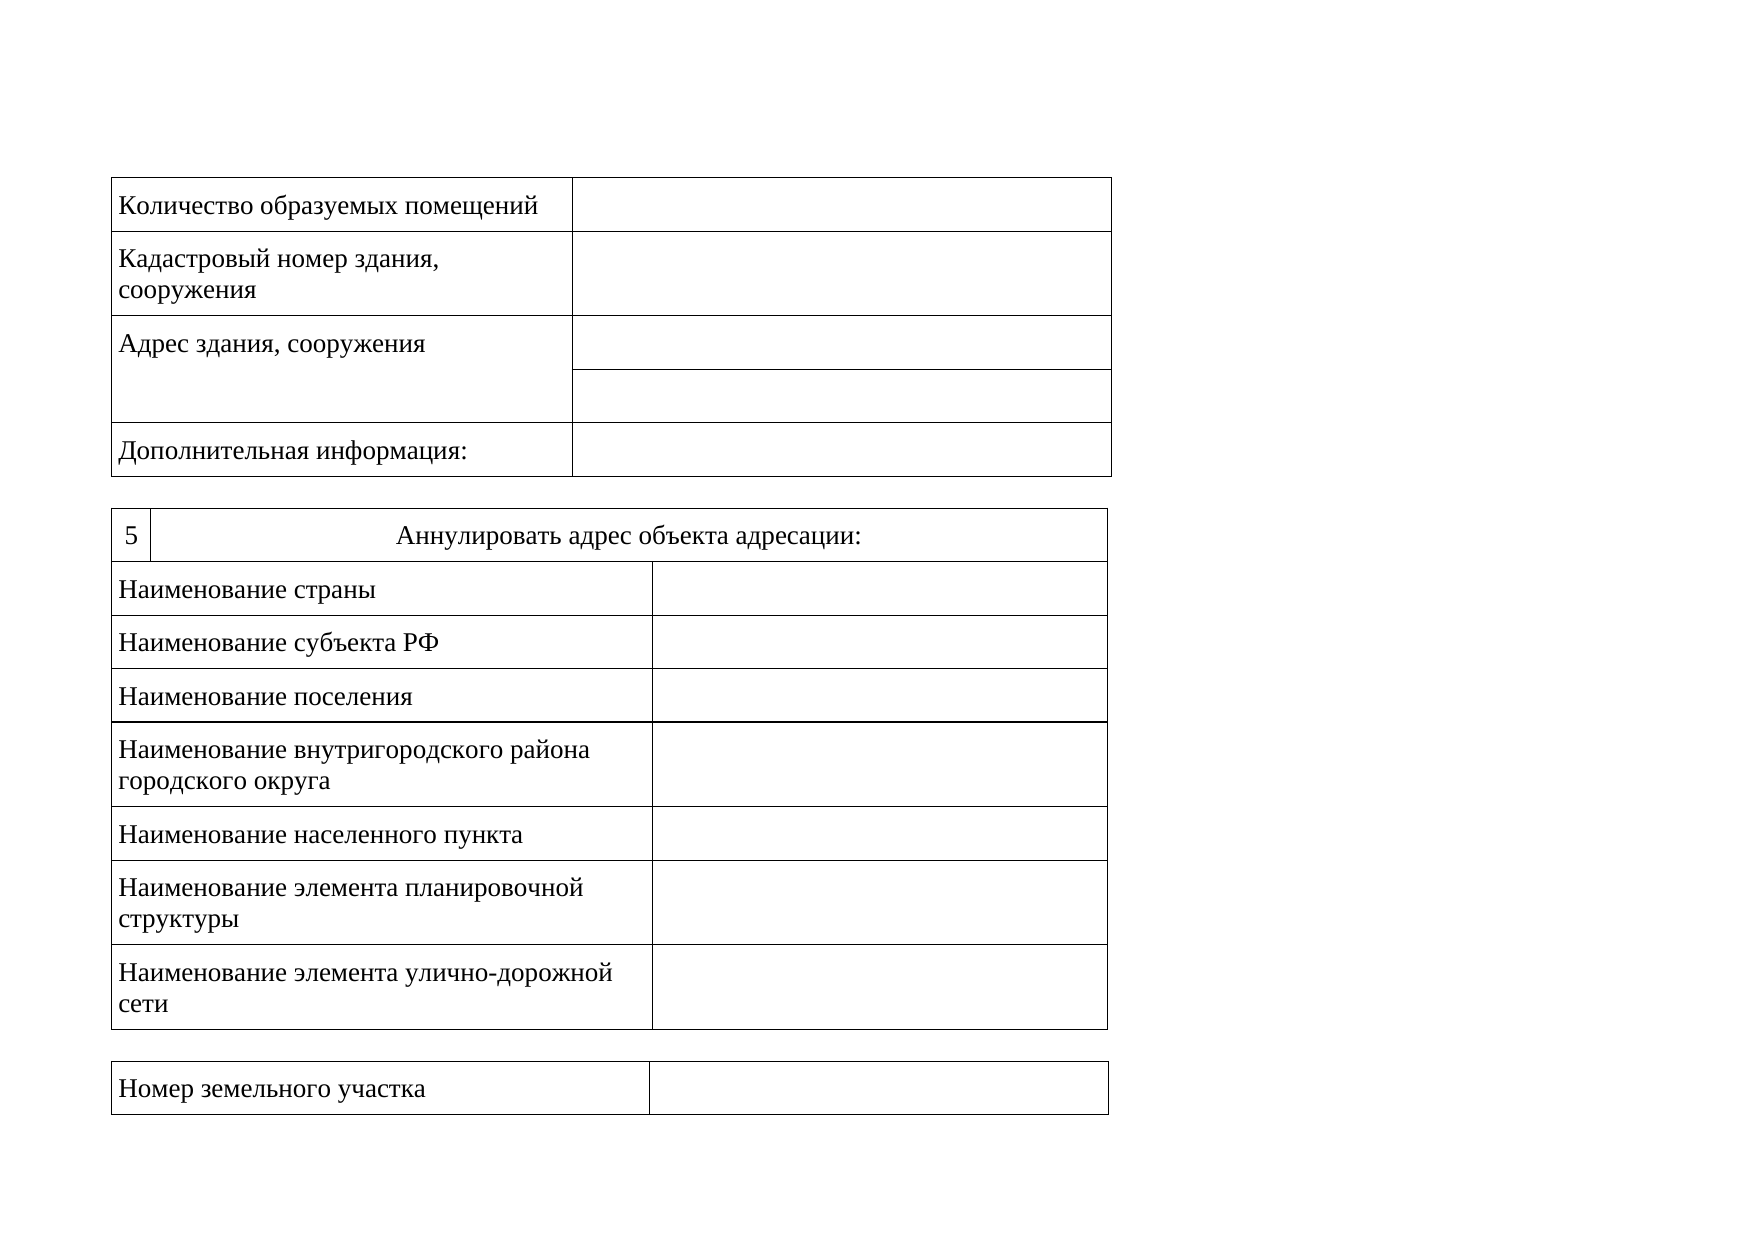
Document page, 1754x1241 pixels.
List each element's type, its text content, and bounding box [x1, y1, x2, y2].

table_header Аннулировать адрес объекта адресации: [151, 509, 1107, 561]
table_cell [573, 316, 1111, 369]
table_header Номер земельного участка [112, 1062, 649, 1114]
table_cell Наименование внутригородского района городского округа [112, 723, 652, 806]
table_cell Наименование страны [112, 562, 652, 614]
table_cell [653, 562, 1107, 614]
table_header [650, 1062, 1108, 1114]
table_cell [653, 616, 1107, 668]
table_cell [653, 861, 1107, 944]
table_cell Наименование поселения [112, 669, 652, 721]
table_cell Дополнительная информация: [112, 423, 572, 476]
table_cell [653, 669, 1107, 721]
table_cell Наименование элемента планировочной структуры [112, 861, 652, 944]
table_cell [573, 178, 1111, 231]
table_cell [653, 807, 1107, 859]
table_header 5 [112, 509, 150, 561]
table_cell [653, 723, 1107, 806]
table_cell Кадастровый номер здания, сооружения [112, 232, 572, 315]
table_cell Наименование субъекта РФ [112, 616, 652, 668]
table_cell Количество образуемых помещений [112, 178, 572, 231]
table_cell [573, 370, 1111, 422]
table_cell Наименование элемента улично-дорожной сети [112, 945, 652, 1029]
table_cell [573, 423, 1111, 476]
table_cell Наименование населенного пункта [112, 807, 652, 859]
table_cell Адрес здания, сооружения [112, 316, 572, 422]
table_cell [653, 945, 1107, 1029]
table_cell [573, 232, 1111, 315]
